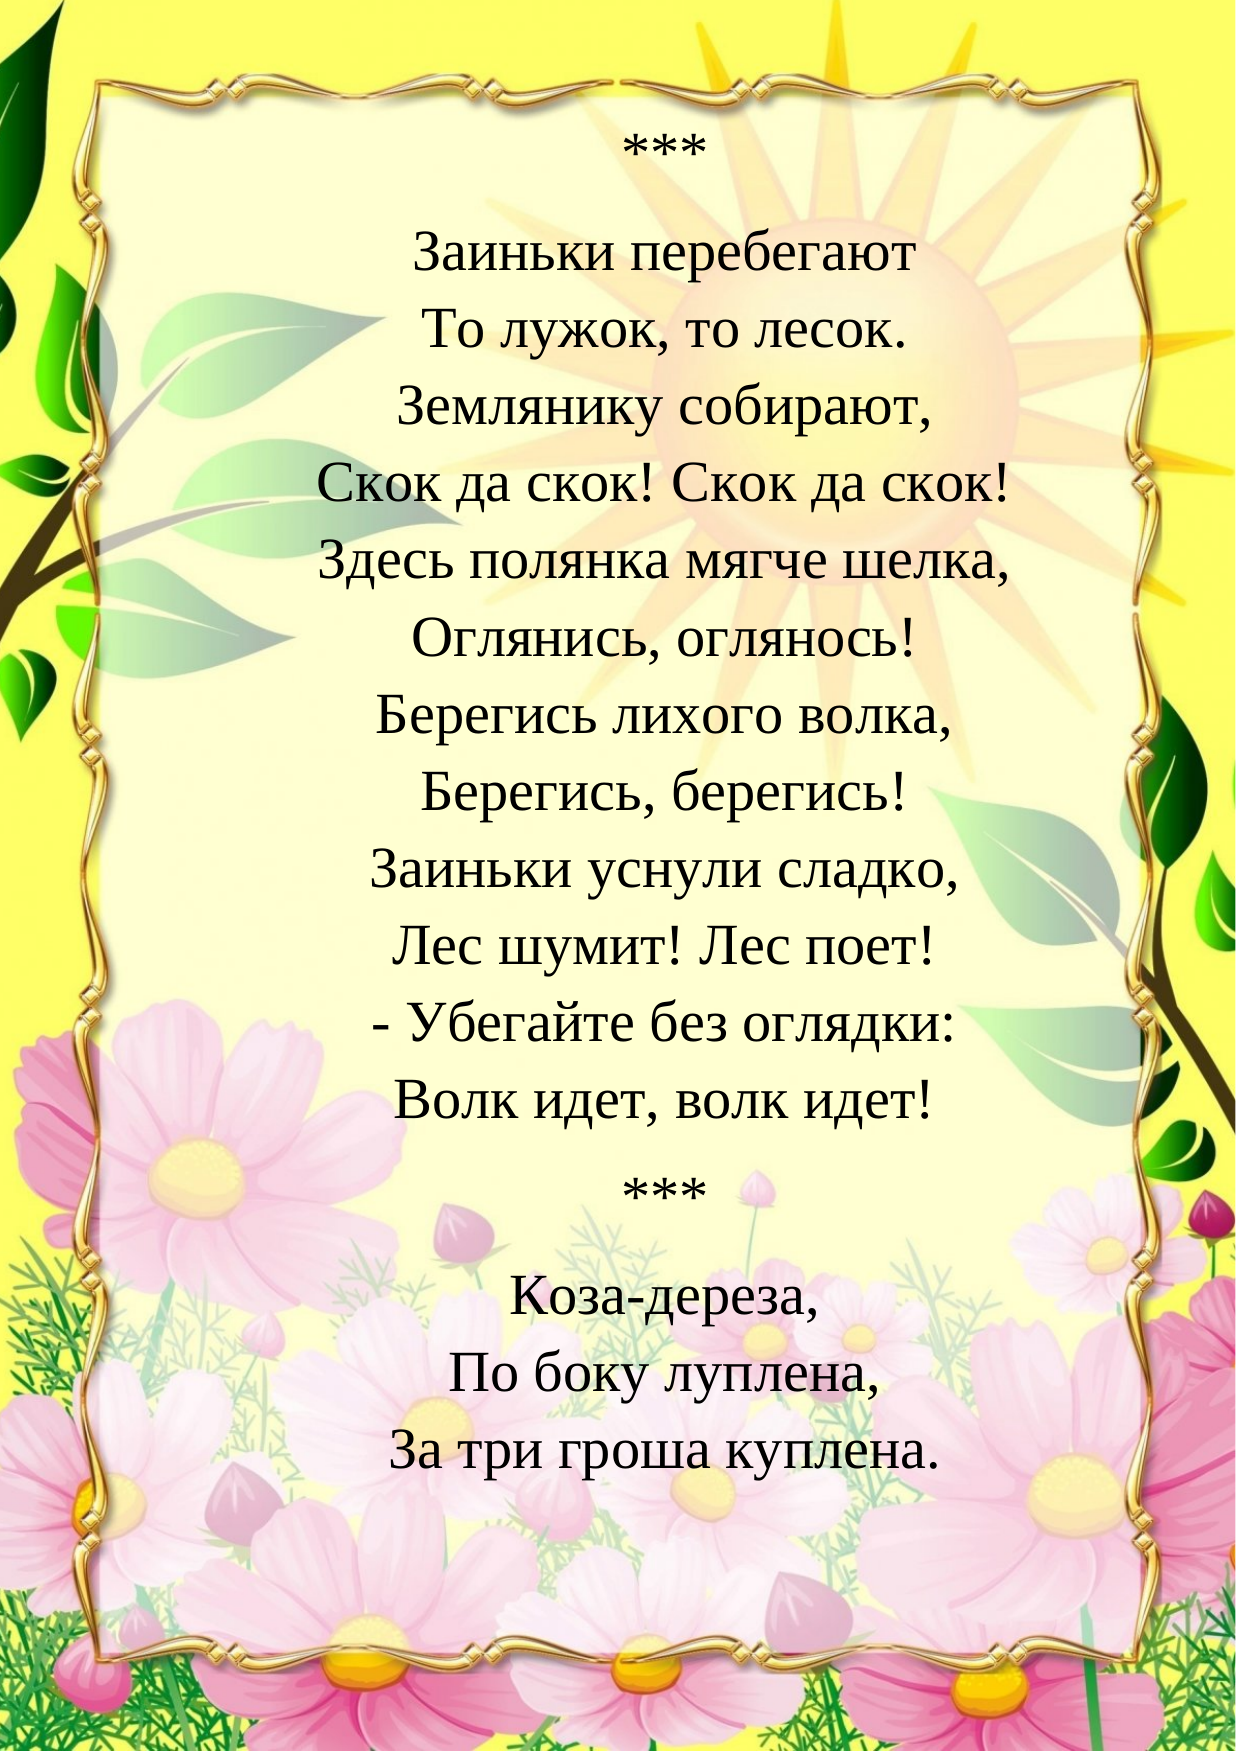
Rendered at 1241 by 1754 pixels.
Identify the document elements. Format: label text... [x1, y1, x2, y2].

text Коза-дереза, По боку луплена, За три гроша куплена. [177, 1260, 1152, 1481]
text *** [177, 1162, 1152, 1229]
text *** [177, 118, 1152, 185]
picture [0, 0, 1236, 1751]
text Заиньки перебегают То лужок, то лесок. Землянику собирают, Скок да скок! Скок да скок! Здесь полянка мягче шелка, Оглянись, оглянось! Берегись лихого волка, Берегись, берегись! Заиньки уснули сладко, Лес шумит! Лес поет! - Убегайте без оглядки: Волк идет, волк идет! [177, 216, 1152, 1131]
